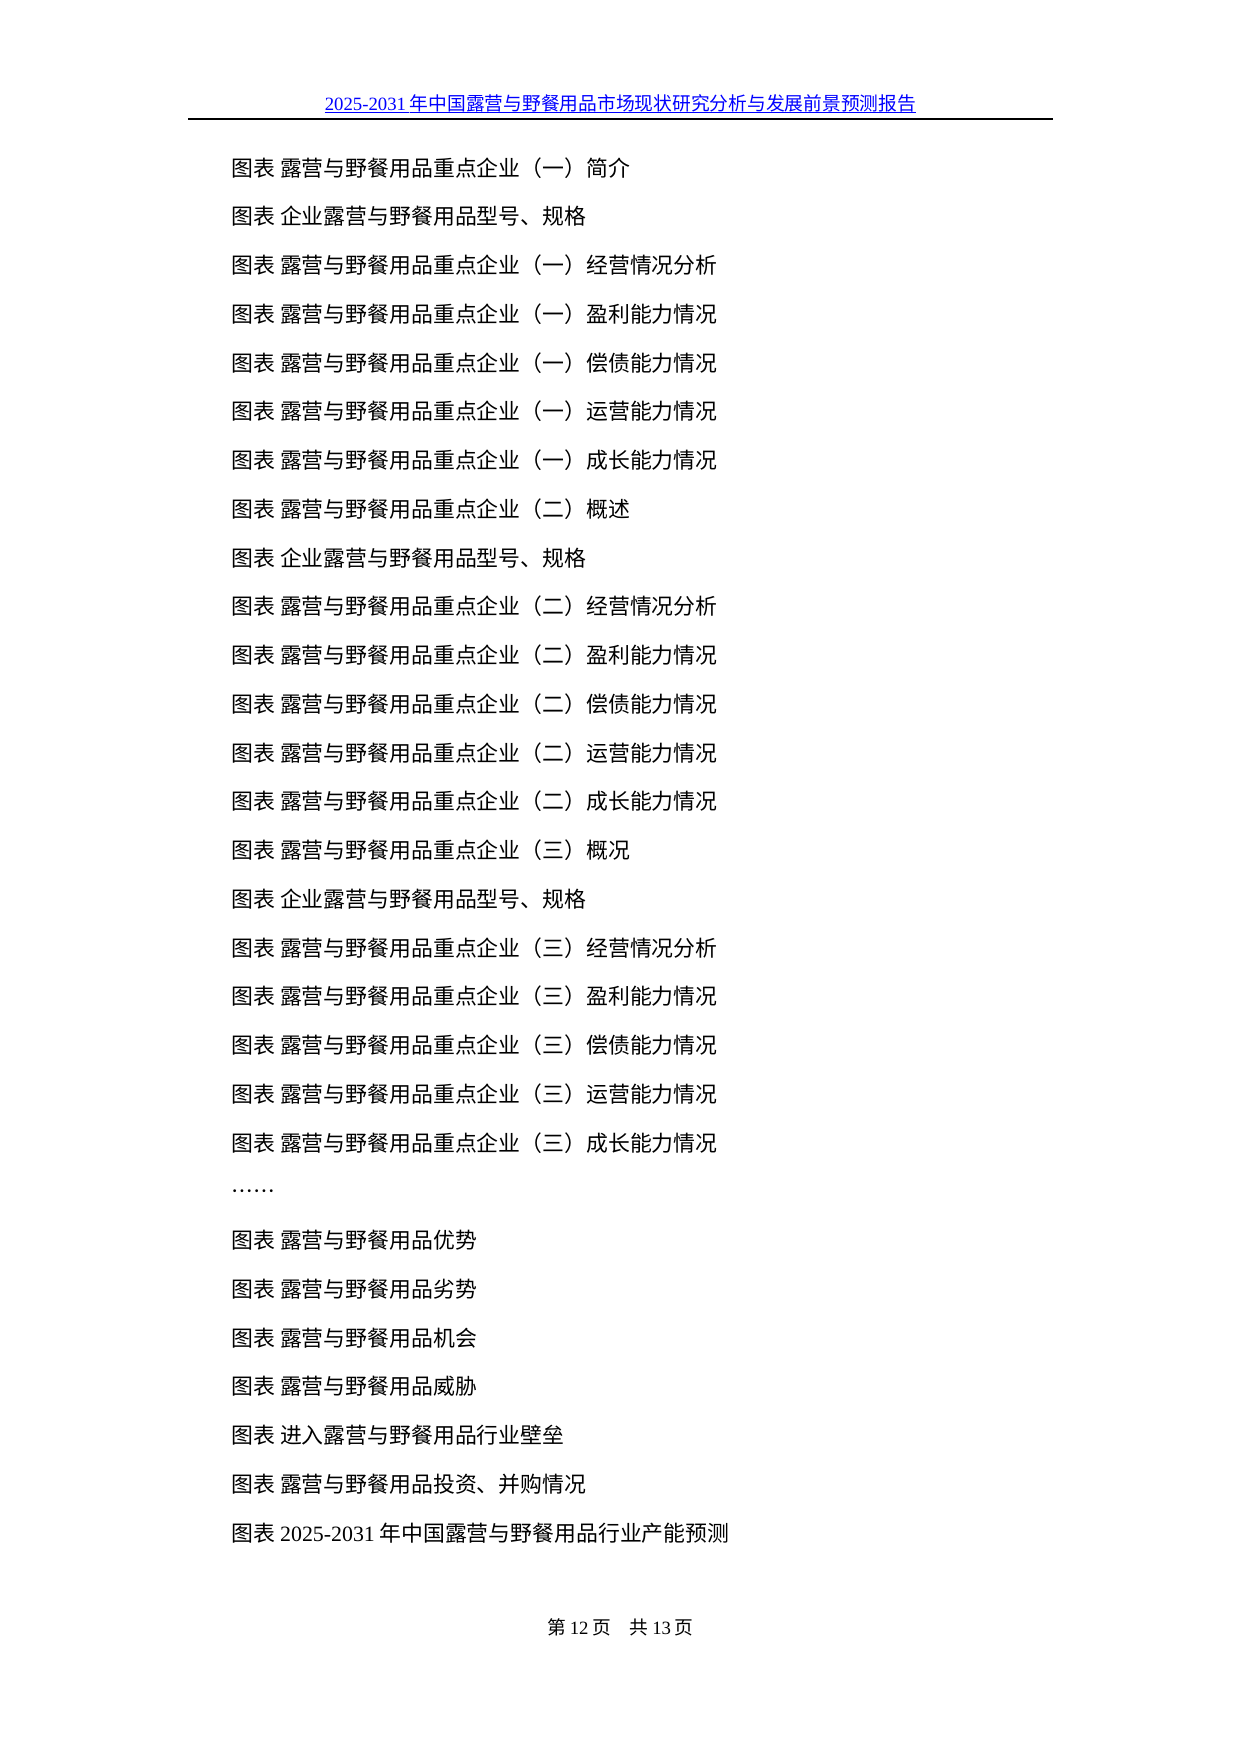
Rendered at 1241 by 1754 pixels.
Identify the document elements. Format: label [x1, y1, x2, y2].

text [187, 150, 1053, 1548]
